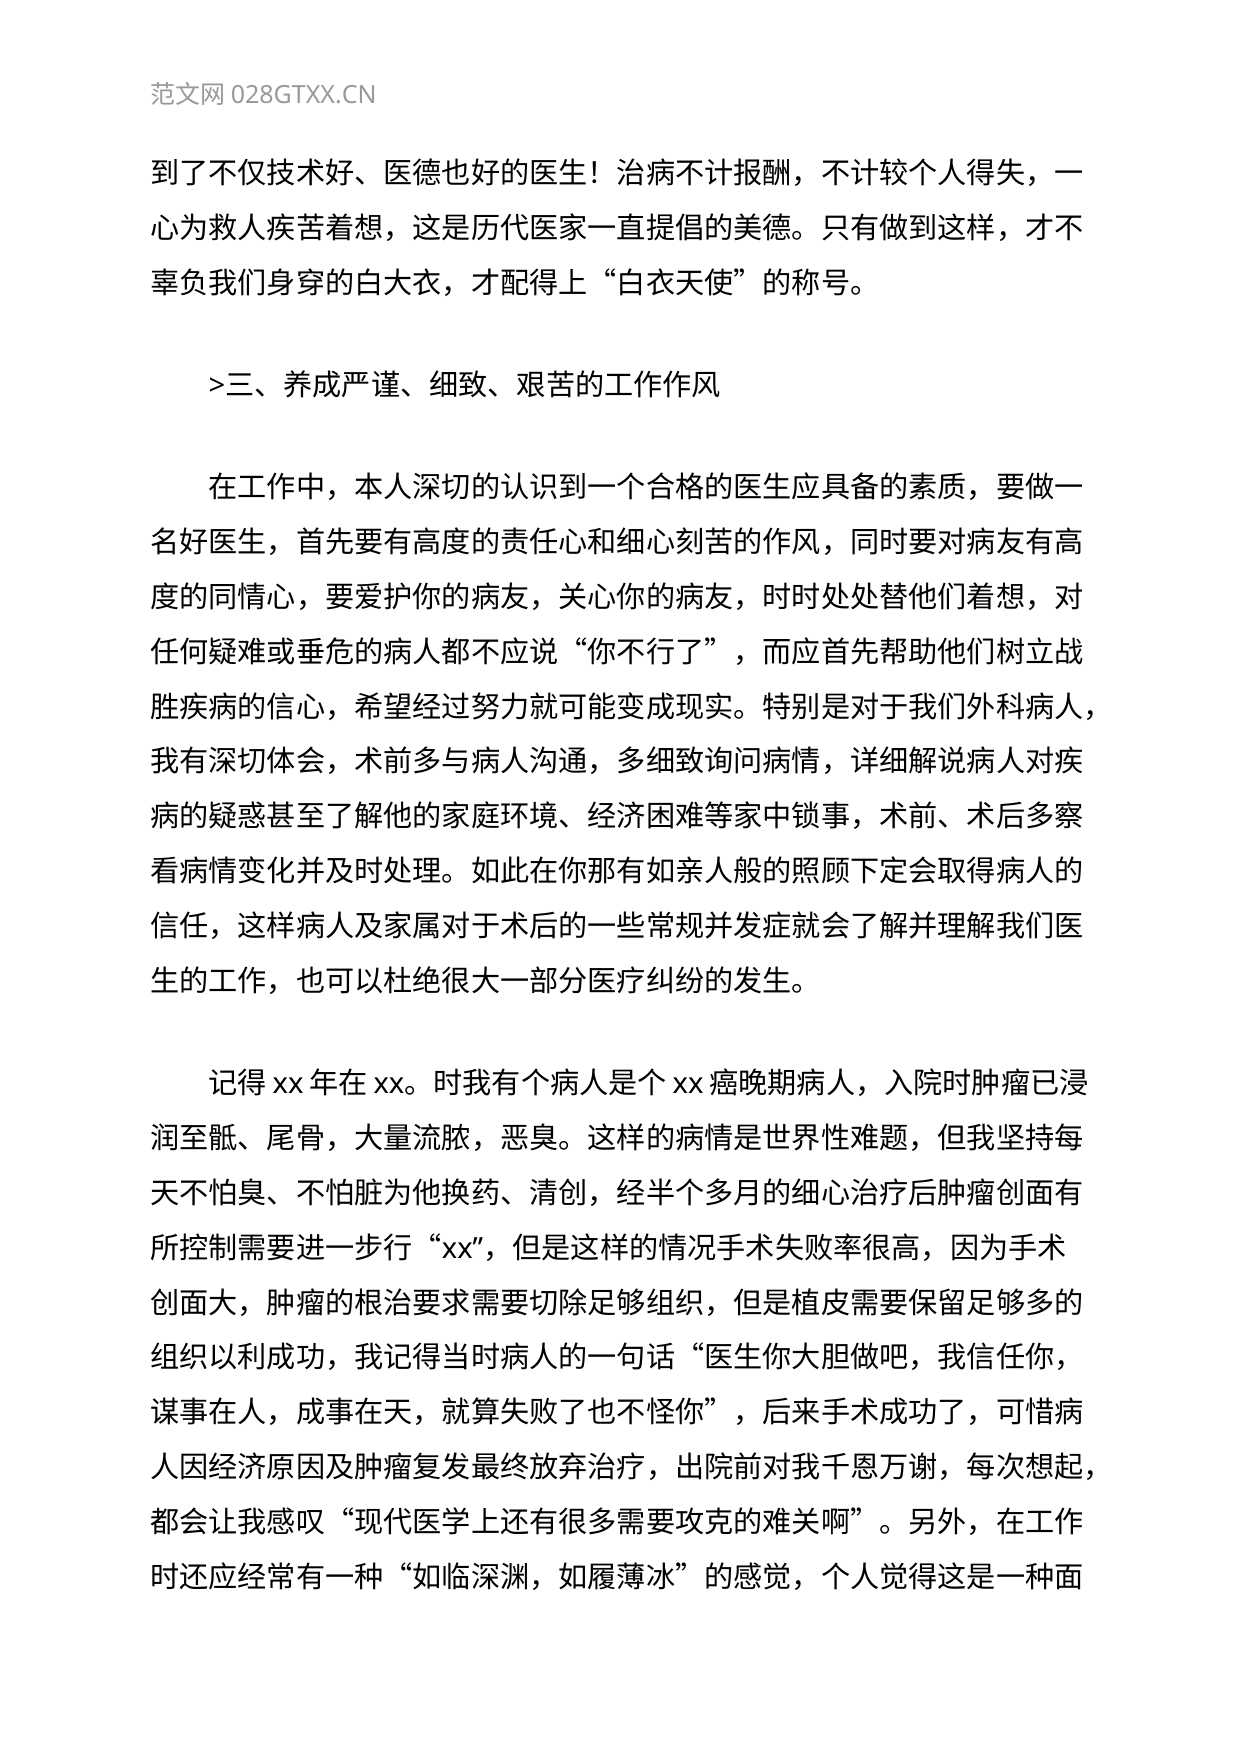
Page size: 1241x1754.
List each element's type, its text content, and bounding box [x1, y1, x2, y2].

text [150, 1059, 1090, 1596]
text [150, 150, 1090, 302]
text 在工作中，本人深切的认识到一个合格的医生应具备的素质，要做一名好医生，首先要有高度的责任心和细心刻苦的作风，同时要对病友有高度的同情心，要爱护你的病友，关心你的病友，时时处处替他们着想，对任何疑难或垂危的病人都不应说“你不行了”，而应首先帮助他们树立战胜疾病的信心，希望经过努力就可能变成现实。特别是对于我们外科病人，我有深切体会，术前多与病人沟通，多细致询问病情，详细解说病人对疾病的疑惑甚至了解他的家庭环境、经济困难等家中锁事，术前、术后多察看病情变化并及时处理。如此在你那有如亲人般的照顾下定会取得病人的信任，这样病人及家属对于术后的一些常规并发症就会了解并理解我们医生的工作，也可以杜绝很大一部分医疗纠纷的发生。 [150, 463, 1090, 1000]
text >三、养成严谨、细致、艰苦的工作作风 [150, 362, 1090, 404]
